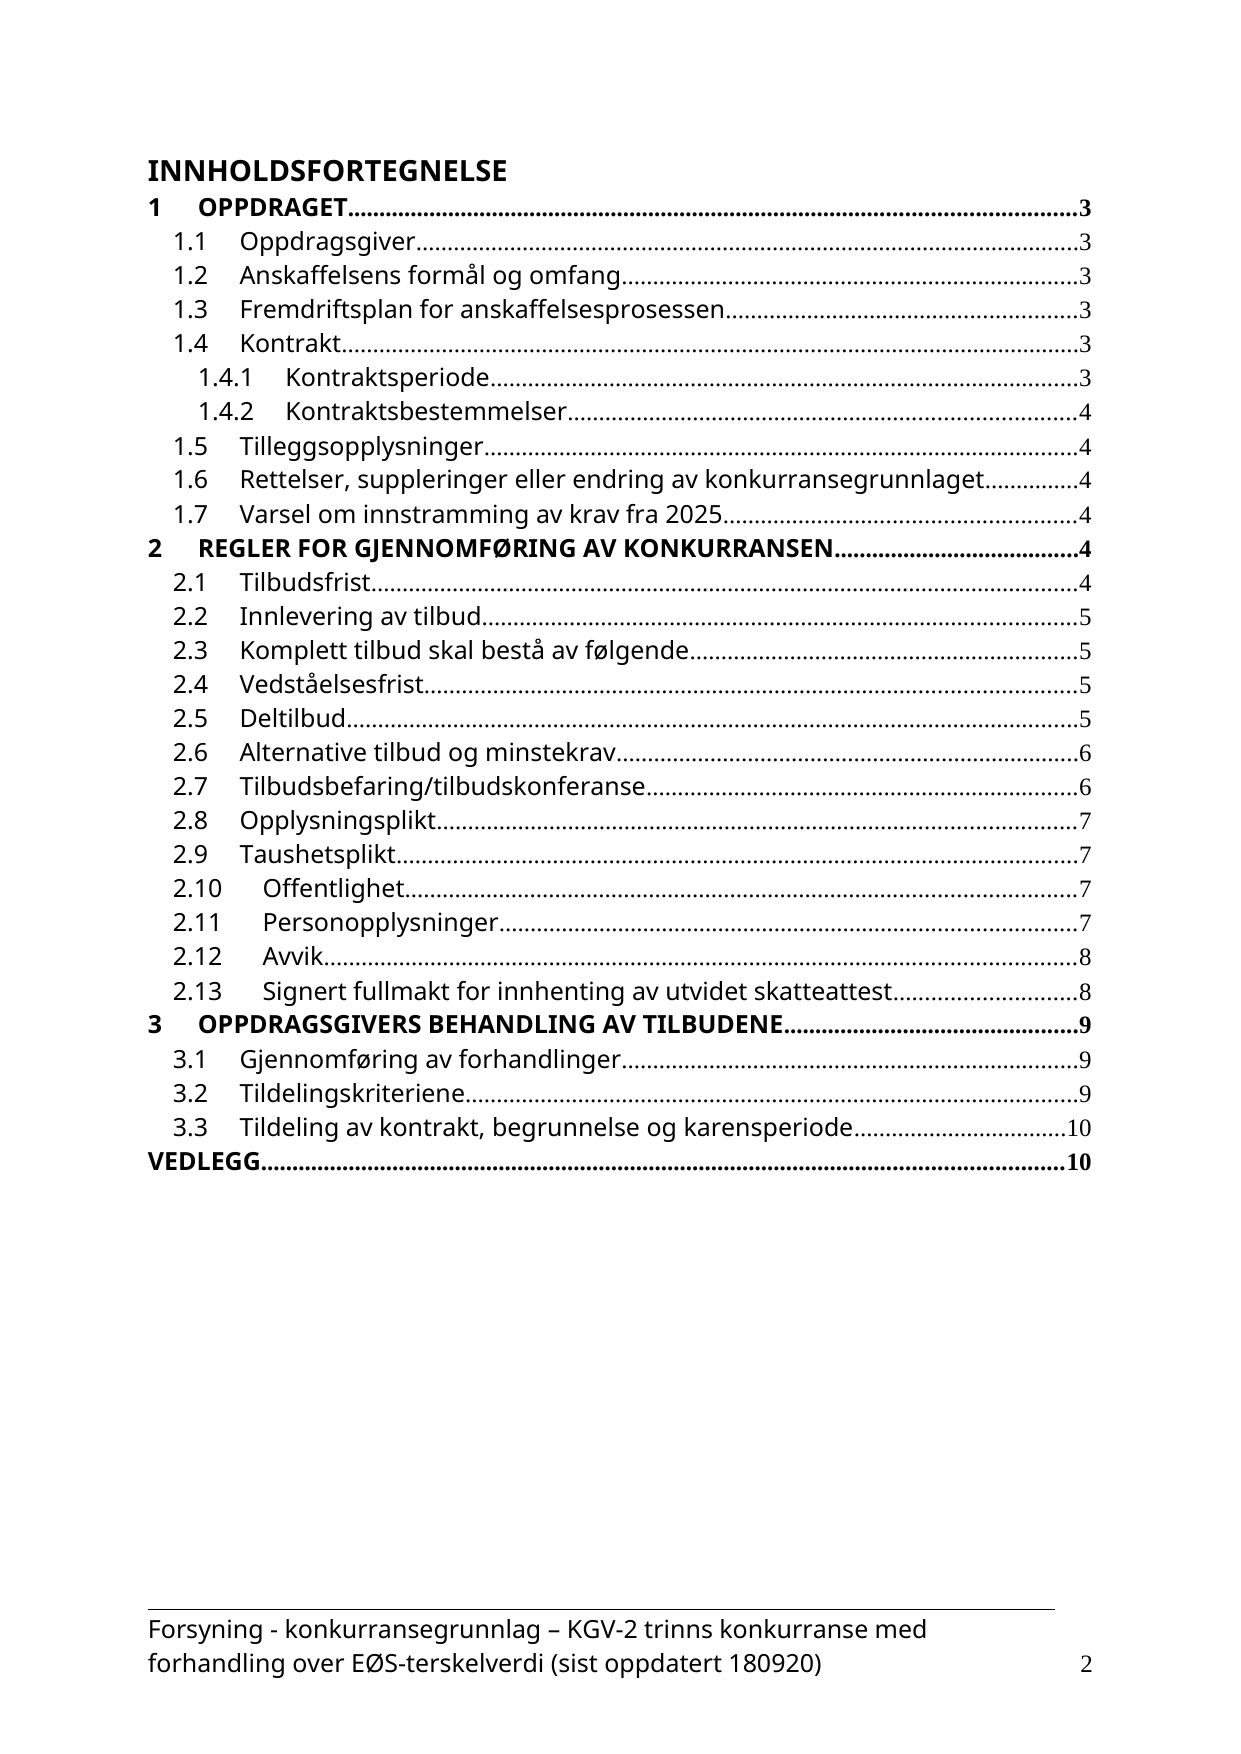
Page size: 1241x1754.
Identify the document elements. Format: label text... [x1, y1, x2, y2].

text 1.4.2 Kontraktsbestemmelser 4 [198, 394, 1092, 428]
text 1.5 Tilleggsopplysninger 4 [173, 428, 1092, 462]
text 2.10 Offentlighet 7 [173, 871, 1092, 905]
text 2.1 Tilbudsfrist 4 [173, 564, 1092, 598]
text 3.1 Gjennomføring av forhandlinger 9 [173, 1041, 1092, 1075]
text 2.4 Vedståelsesfrist 5 [173, 667, 1092, 701]
text 1.4 Kontrakt 3 [173, 326, 1092, 360]
text 2.7 Tilbudsbefaring/tilbudskonferanse 6 [173, 769, 1092, 803]
text 2.5 Deltilbud 5 [173, 701, 1092, 735]
text 2.12 Avvik 8 [173, 939, 1092, 973]
text INNHOLDSFORTEGNELSE [148, 150, 1092, 190]
text 1.6 Rettelser, suppleringer eller endring av konkurransegrunnlaget 4 [173, 462, 1092, 496]
text 2.8 Opplysningsplikt 7 [173, 803, 1092, 837]
text 3.2 Tildelingskriteriene 9 [173, 1075, 1092, 1109]
text VEDLEGG 10 [148, 1143, 1092, 1177]
text 1.7 Varsel om innstramming av krav fra 2025 4 [173, 496, 1092, 530]
text 2.6 Alternative tilbud og minstekrav 6 [173, 735, 1092, 769]
text 2.9 Taushetsplikt 7 [173, 837, 1092, 871]
text 2.2 Innlevering av tilbud 5 [173, 598, 1092, 632]
text 1.4.1 Kontraktsperiode 3 [198, 360, 1092, 394]
text 1 OPPDRAGET 3 [148, 190, 1092, 224]
text 2.11 Personopplysninger 7 [173, 905, 1092, 939]
text 3.3 Tildeling av kontrakt, begrunnelse og karensperiode 10 [173, 1109, 1092, 1143]
text 2.13 Signert fullmakt for innhenting av utvidet skatteattest 8 [173, 973, 1092, 1007]
text 1.2 Anskaffelsens formål og omfang 3 [173, 258, 1092, 292]
text 2 REGLER FOR GJENNOMFØRING AV KONKURRANSEN 4 [148, 530, 1092, 564]
text 1.3 Fremdriftsplan for anskaffelsesprosessen 3 [173, 292, 1092, 326]
text 3 OPPDRAGSGIVERS BEHANDLING AV TILBUDENE 9 [148, 1007, 1092, 1041]
text 1.1 Oppdragsgiver 3 [173, 224, 1092, 258]
text 2.3 Komplett tilbud skal bestå av følgende 5 [173, 632, 1092, 667]
